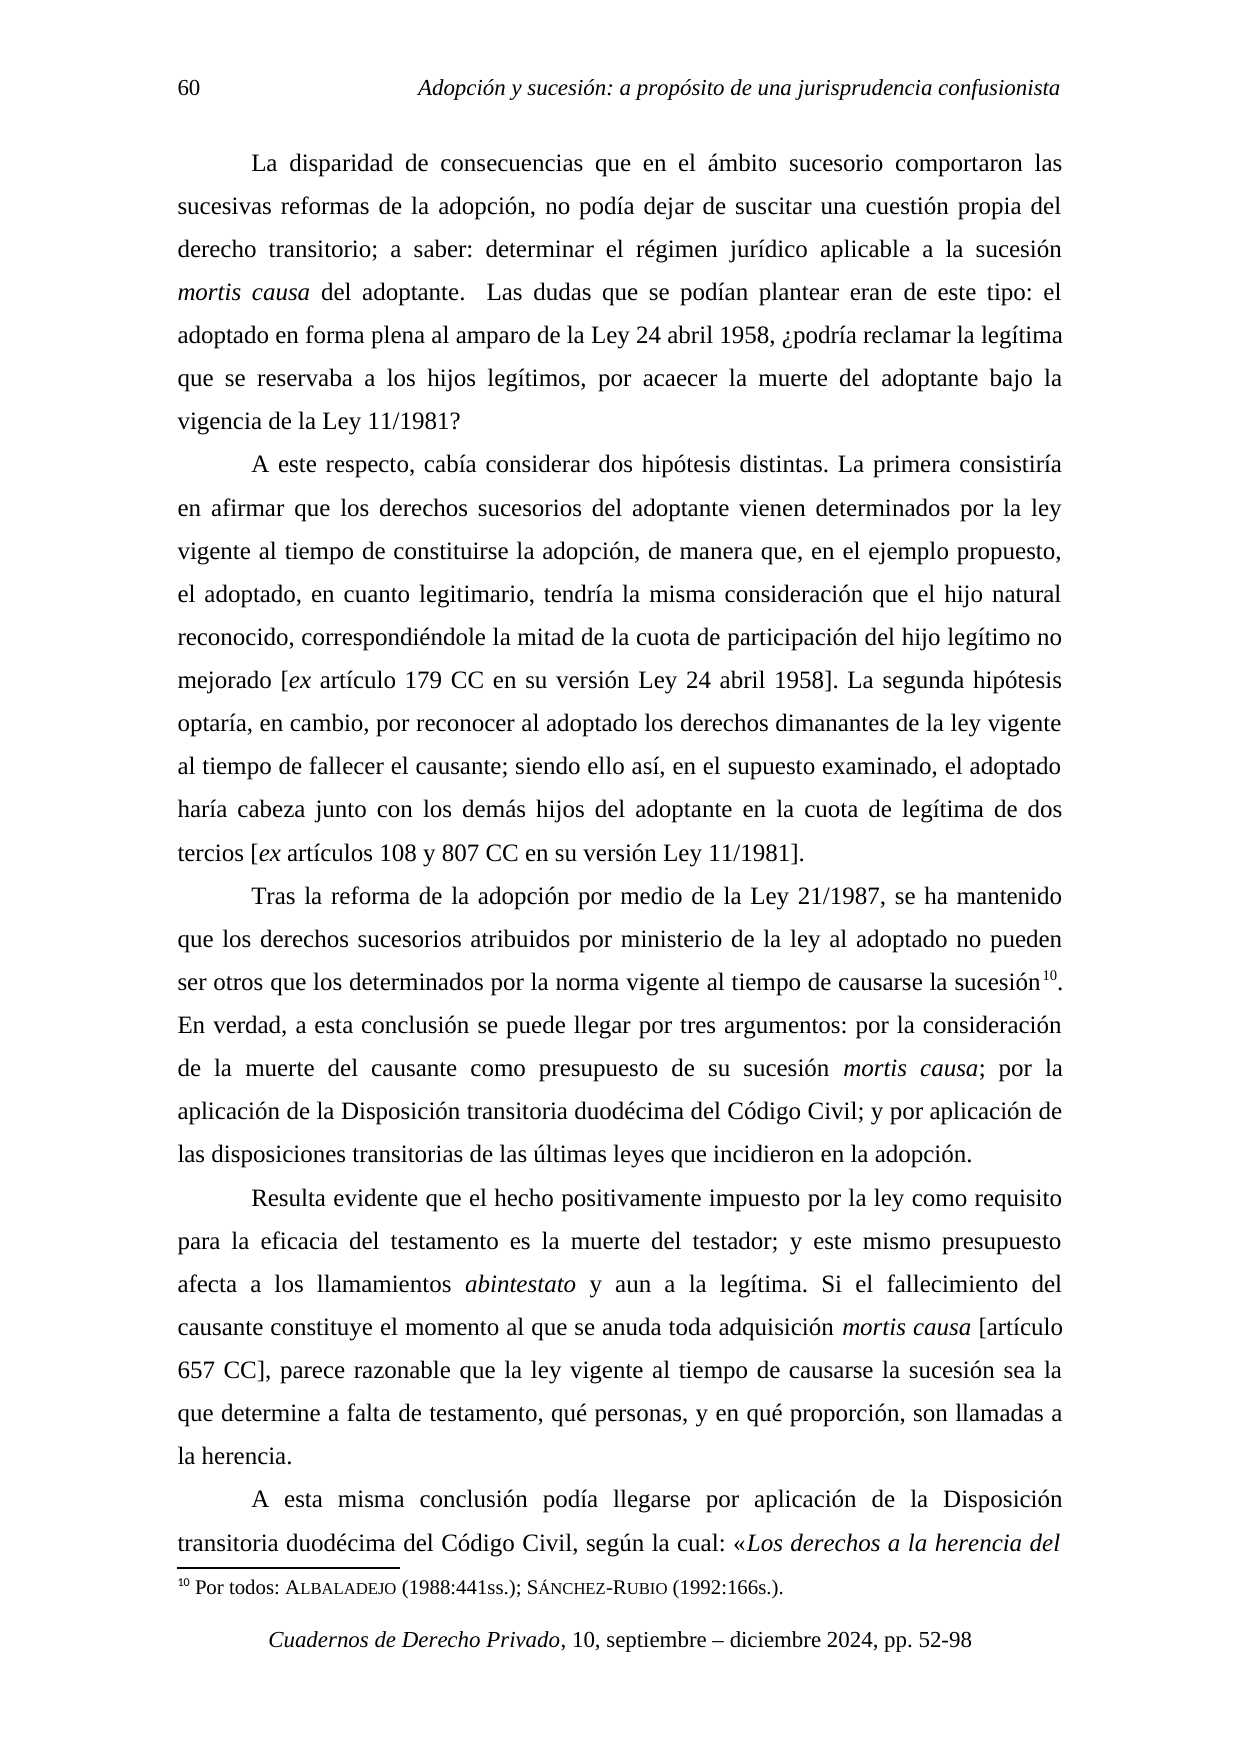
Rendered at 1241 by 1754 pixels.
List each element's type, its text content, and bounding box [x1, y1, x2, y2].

text La disparidad de consecuencias que en el ámbito sucesorio comportaron las sucesivas reformas de la adopción, no podía dejar de suscitar una cuestión propia del derecho transitorio; a saber: determinar el régimen jurídico aplicable a la sucesión mortis causa del adoptante. Las dudas que se podían plantear eran de este tipo: el adoptado en forma plena al amparo de la Ley 24 abril 1958, ¿podría reclamar la legítima que se reservaba a los hijos legítimos, por acaecer la muerte del adoptante bajo la vigencia de la Ley 11/1981? [177, 148, 1063, 435]
text Resulta evidente que el hecho positivamente impuesto por la ley como requisito para la eficacia del testamento es la muerte del testador; y este mismo presupuesto afecta a los llamamientos abintestato y aun a la legítima. Si el fallecimiento del causante constituye el momento al que se anuda toda adquisición mortis causa [artículo 657 CC], parece razonable que la ley vigente al tiempo de causarse la sucesión sea la que determine a falta de testamento, qué personas, y en qué proporción, son llamadas a la herencia. [177, 1183, 1063, 1470]
text Tras la reforma de la adopción por medio de la Ley 21/1987, se ha mantenido que los derechos sucesorios atribuidos por ministerio de la ley al adoptado no pueden ser otros que los determinados por la norma vigente al tiempo de causarse la sucesión. En verdad, a esta conclusión se puede llegar por tres argumentos: por la consideración de la muerte del causante como presupuesto de su sucesión mortis causa; por la aplicación de la Disposición transitoria duodécima del Código Civil; y por aplicación de las disposiciones transitorias de las últimas leyes que incidieron en la adopción. [177, 881, 1063, 1168]
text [177, 1484, 1063, 1556]
text A este respecto, cabía considerar dos hipótesis distintas. La primera consistiría en afirmar que los derechos sucesorios del adoptante vienen determinados por la ley vigente al tiempo de constituirse la adopción, de manera que, en el ejemplo propuesto, el adoptado, en cuanto legitimario, tendría la misma consideración que el hijo natural reconocido, correspondiéndole la mitad de la cuota de participación del hijo legítimo no mejorado [ex artículo 179 CC en su versión Ley 24 abril 1958]. La segunda hipótesis optaría, en cambio, por reconocer al adoptado los derechos dimanantes de la ley vigente al tiempo de fallecer el causante; siendo ello así, en el supuesto examinado, el adoptado haría cabeza junto con los demás hijos del adoptante en la cuota de legítima de dos tercios [ex artículos 108 y 807 CC en su versión Ley 11/1981]. [177, 449, 1063, 866]
